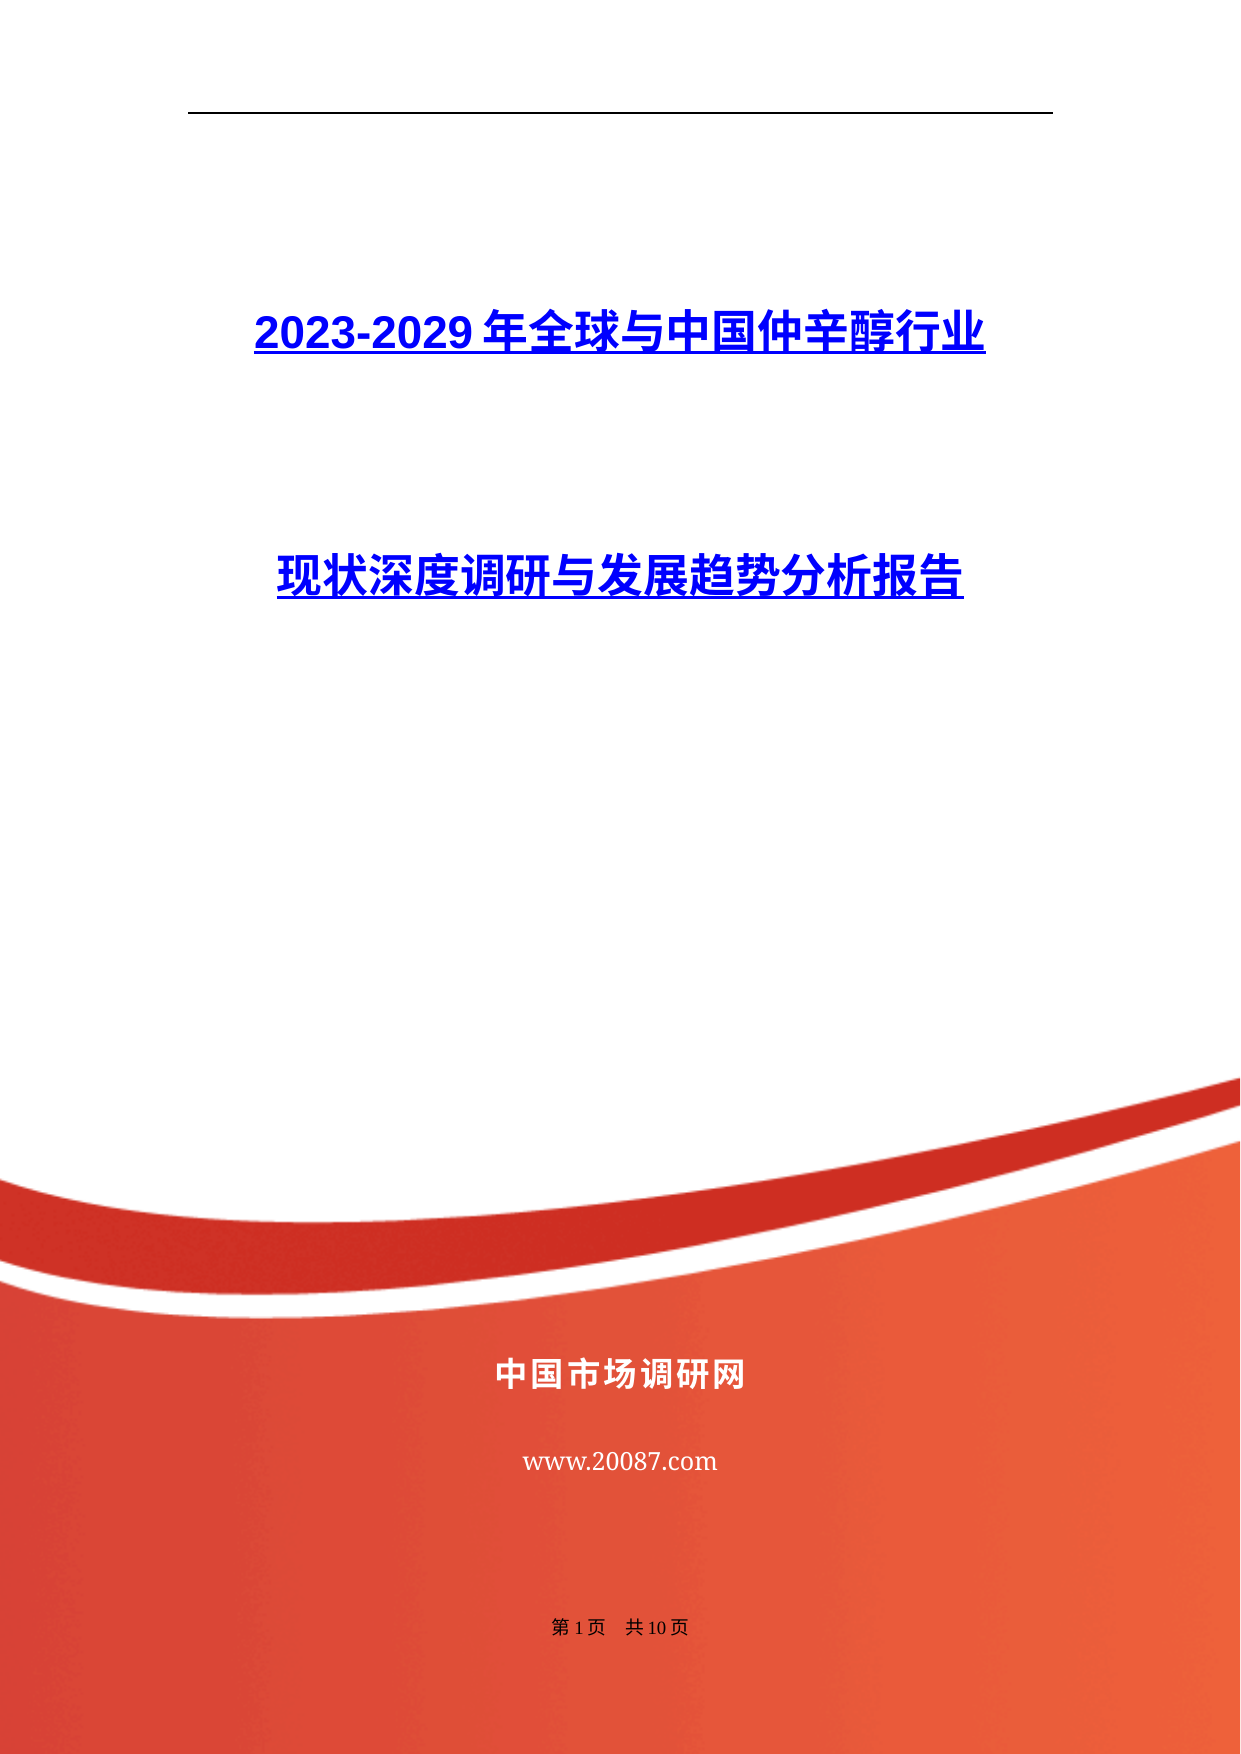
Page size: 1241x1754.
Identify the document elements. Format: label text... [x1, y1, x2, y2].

subtitle 中国市场调研网 [187, 1339, 1053, 1404]
text www.20087.com [187, 1428, 1053, 1493]
picture [0, 1006, 1241, 1754]
table_header 2023-2029年全球与中国仲辛醇行业现状深度调研与发展趋势分析报告 [188, 207, 1053, 773]
